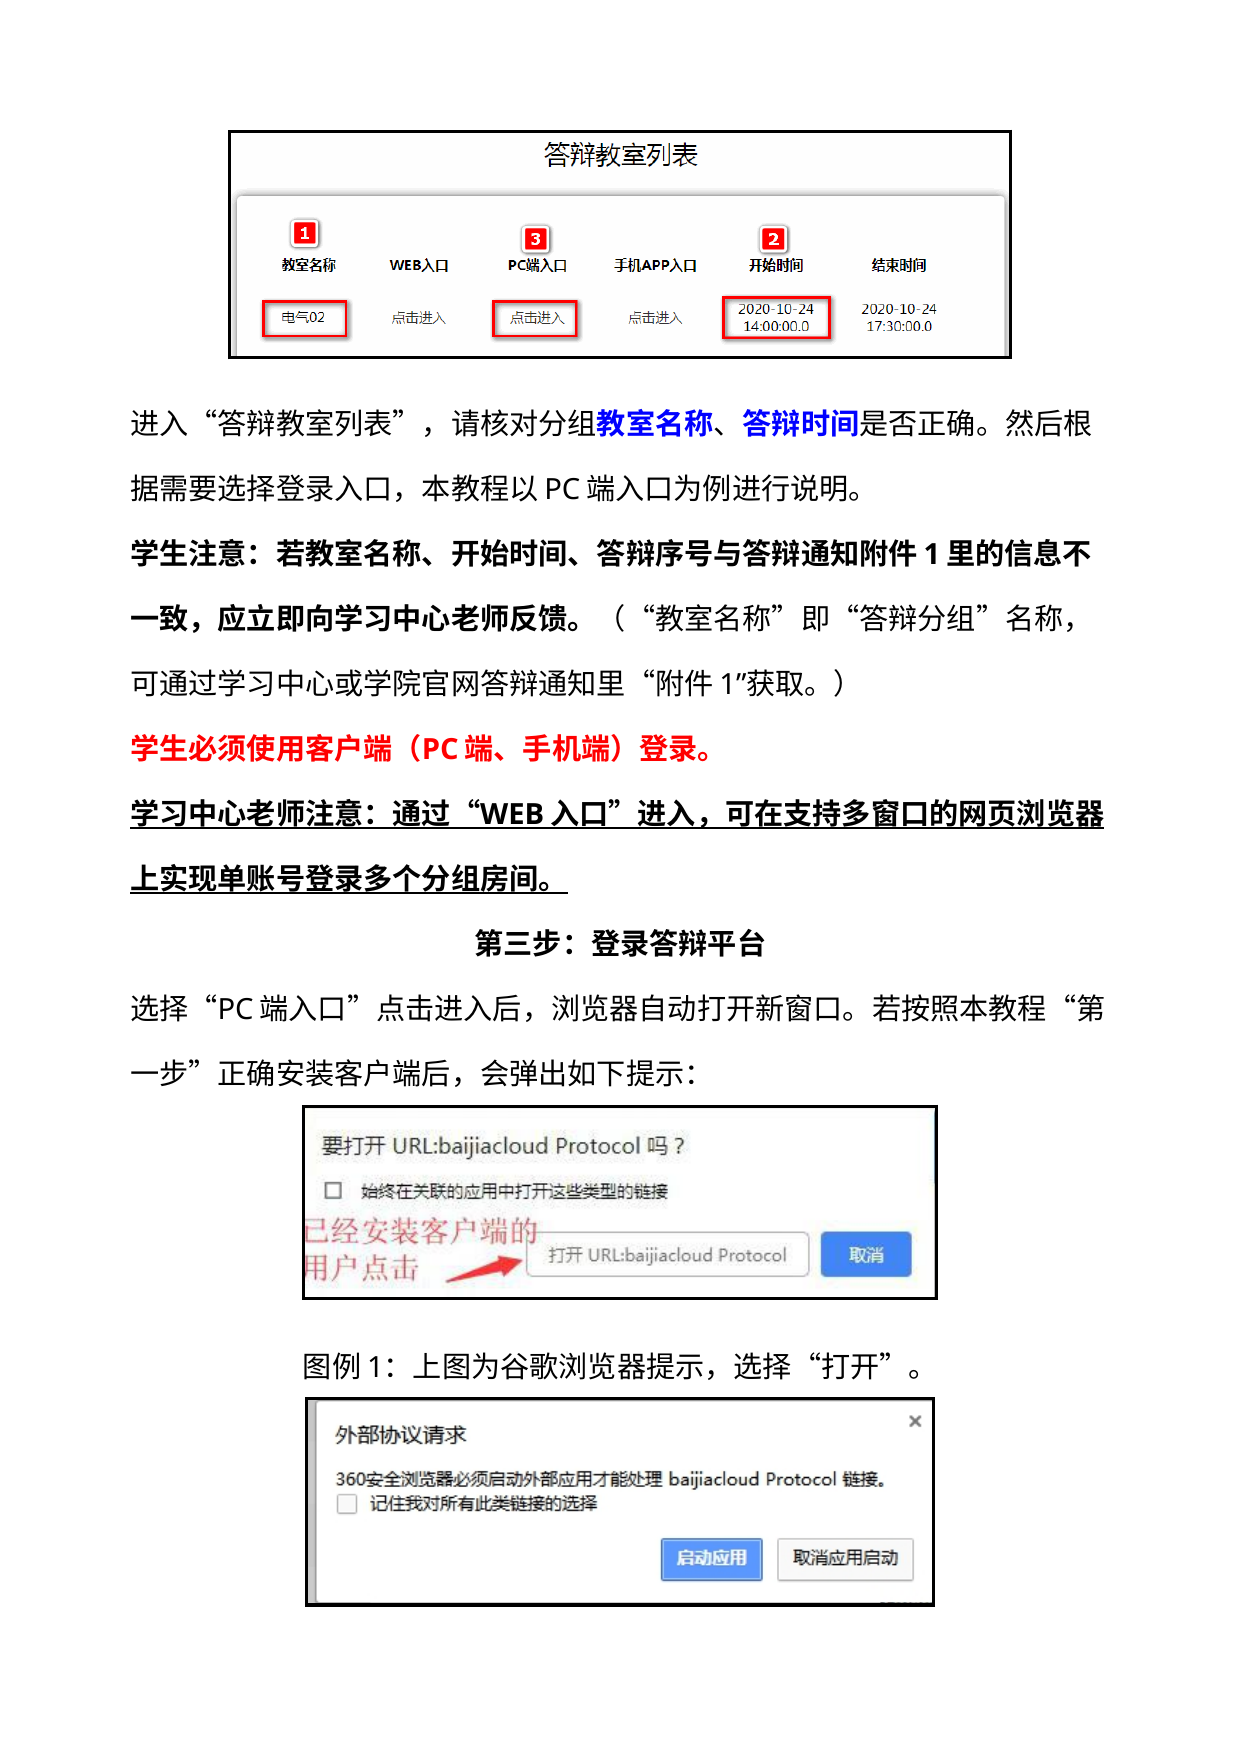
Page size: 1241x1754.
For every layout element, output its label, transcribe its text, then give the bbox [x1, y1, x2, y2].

text 学习中心老师注意：通过“WEB入口”进入，可在支持多窗口的网页浏览器上实现单账号登录多个分组房间。 [130, 779, 1110, 909]
picture [308, 1400, 932, 1603]
text 学生注意：若教室名称、开始时间、答辩序号与答辩通知附件1里的信息不一致，应立即向学习中心老师反馈。（“教室名称”即“答辩分组”名称，可通过学习中心或学院官网答辩通知里“附件1”获取。） [130, 519, 1110, 714]
text 选择“PC端入口”点击进入后，浏览器自动打开新窗口。若按照本教程“第一步”正确安装客户端后，会弹出如下提示： [130, 974, 1110, 1104]
text 学生必须使用客户端（PC端、手机端）登录。 [130, 714, 1110, 779]
picture [231, 133, 1009, 356]
text 进入“答辩教室列表”，请核对分组教室名称、答辩时间是否正确。然后根据需要选择登录入口，本教程以PC端入口为例进行说明。 [130, 389, 1110, 519]
picture [305, 1108, 935, 1297]
text 第三步：登录答辩平台 [130, 909, 1110, 974]
text 图例1：上图为谷歌浏览器提示，选择“打开”。 [130, 1332, 1110, 1397]
